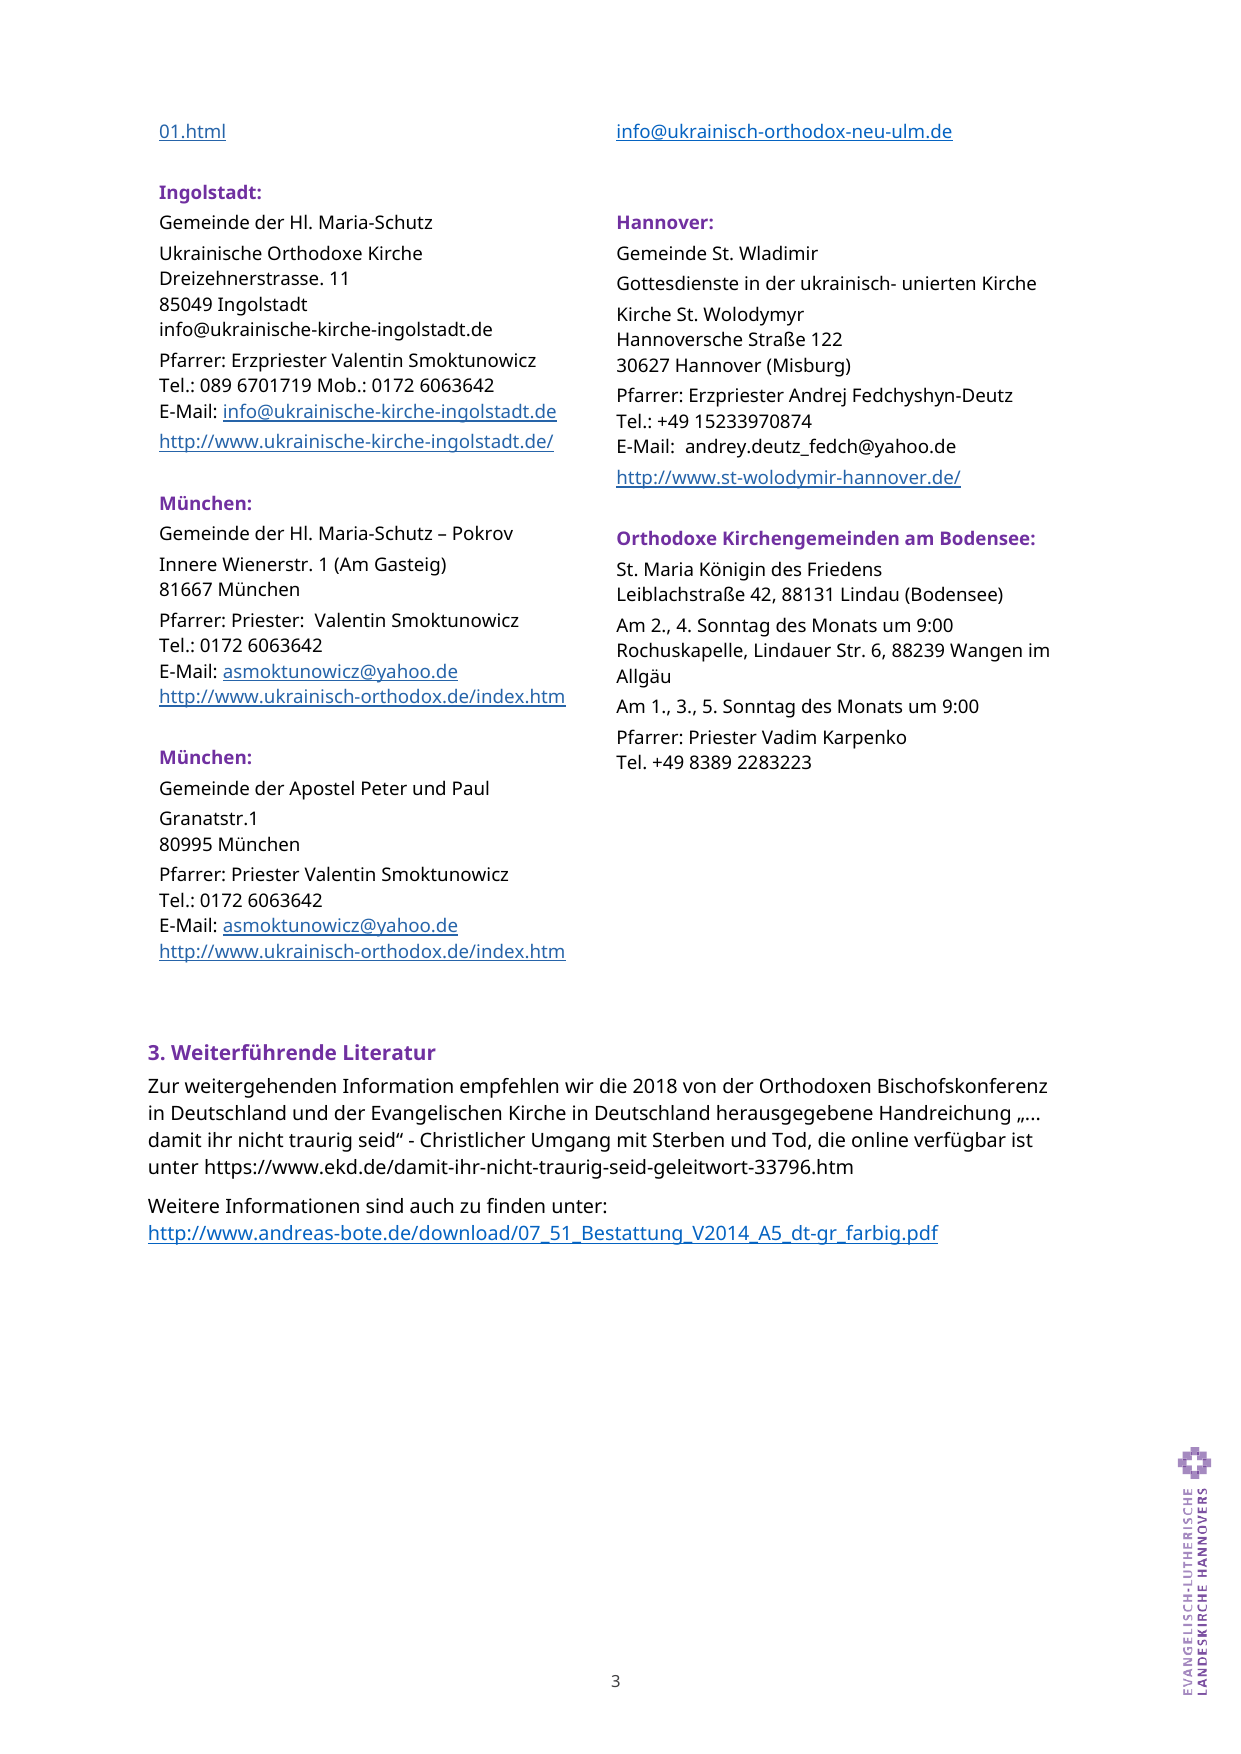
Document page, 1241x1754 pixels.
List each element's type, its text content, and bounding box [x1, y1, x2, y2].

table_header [148, 118, 605, 969]
subtitle 3. Weiterführende Literatur [148, 1038, 1063, 1066]
text Weitere Informationen sind auch zu finden unter: http://www.andreas-bote.de/download/07_51_Bestattung_V2014_A5_dt-gr_farbig.pdf [148, 1193, 1063, 1247]
picture [1177, 1447, 1212, 1695]
text Zur weitergehenden Information empfehlen wir die 2018 von der Orthodoxen Bischofskonferenz in Deutschland und der Evangelischen Kirche in Deutschland herausgegebene Handreichung „... damit ihr nicht traurig seid“ - Christlicher Umgang mit Sterben und Tod, die online verfügbar ist unter https://www.ekd.de/damit-ihr-nicht-traurig-seid-geleitwort-33796.htm [148, 1072, 1063, 1180]
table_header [605, 118, 1062, 969]
